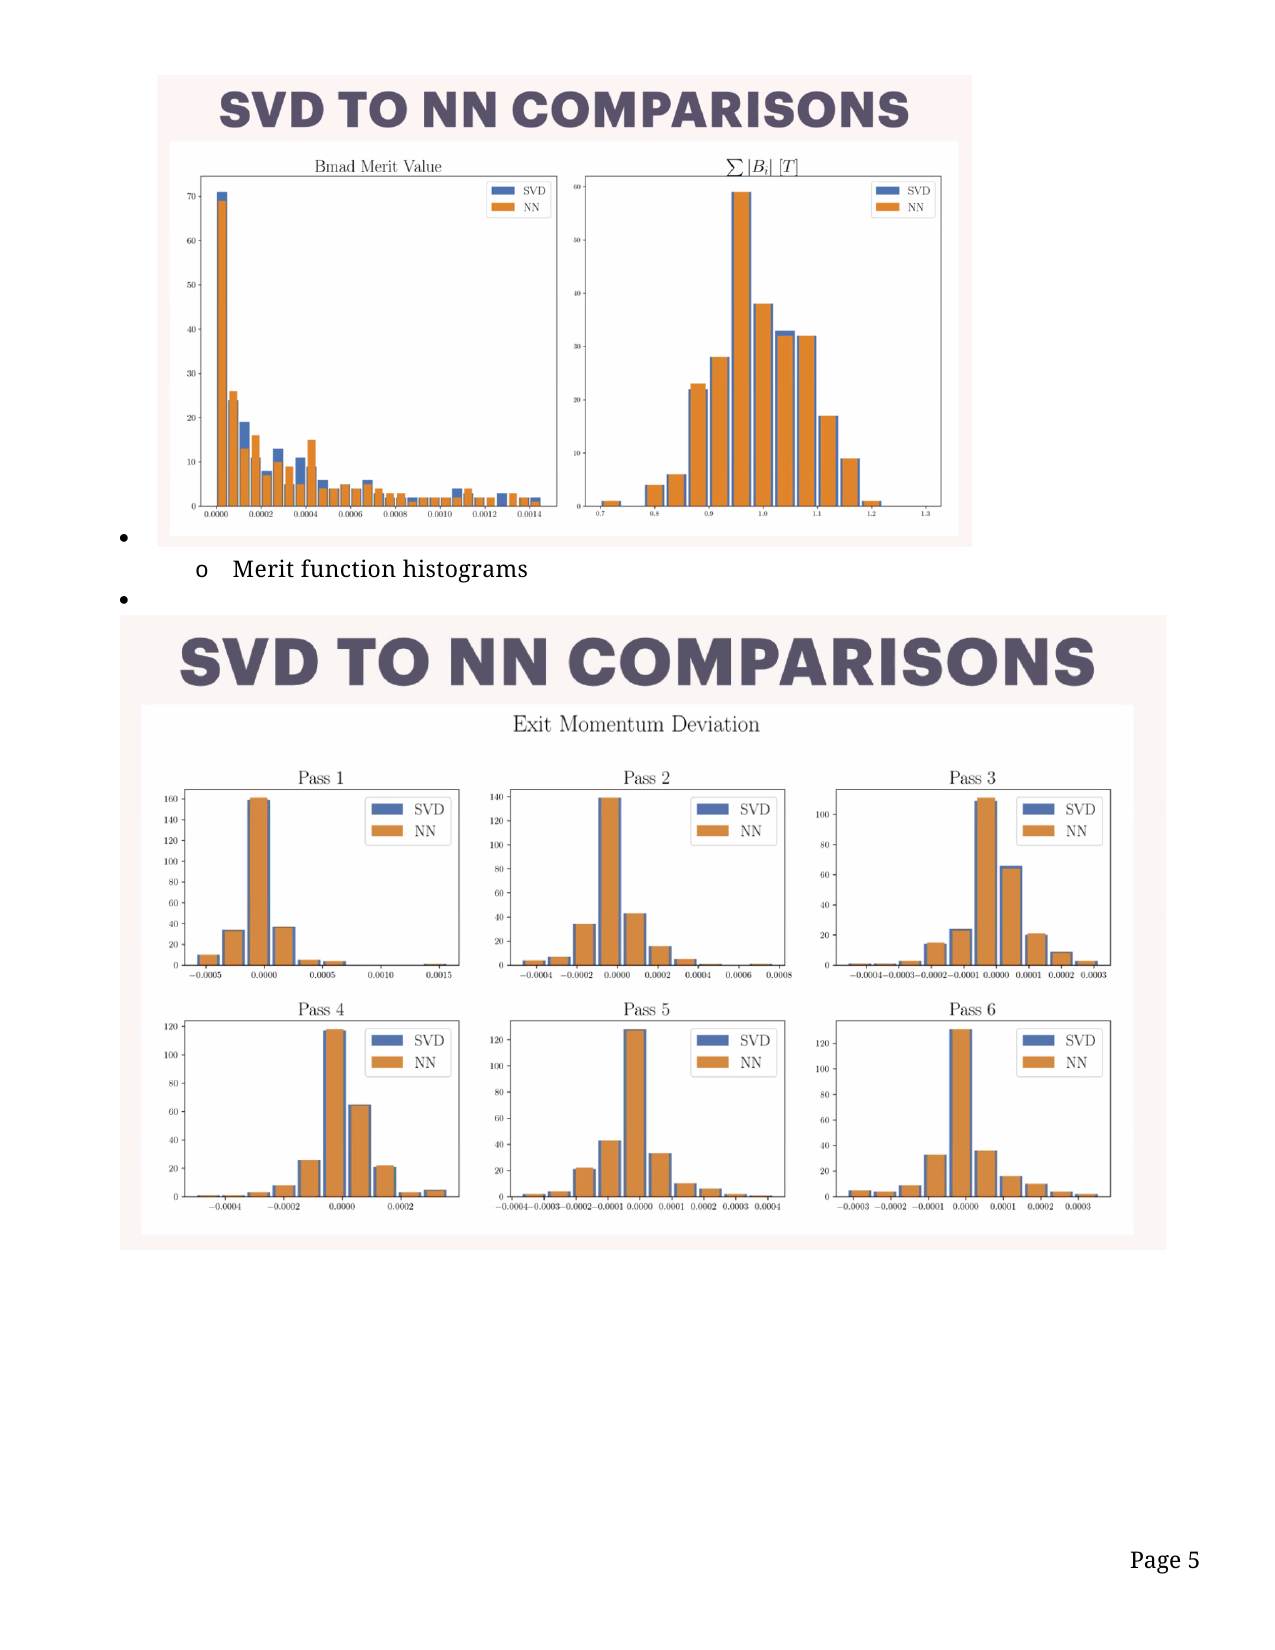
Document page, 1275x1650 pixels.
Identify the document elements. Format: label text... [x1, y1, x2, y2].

picture [120, 615, 1167, 1250]
picture [157, 75, 973, 547]
list Merit function histograms [195, 553, 1200, 584]
